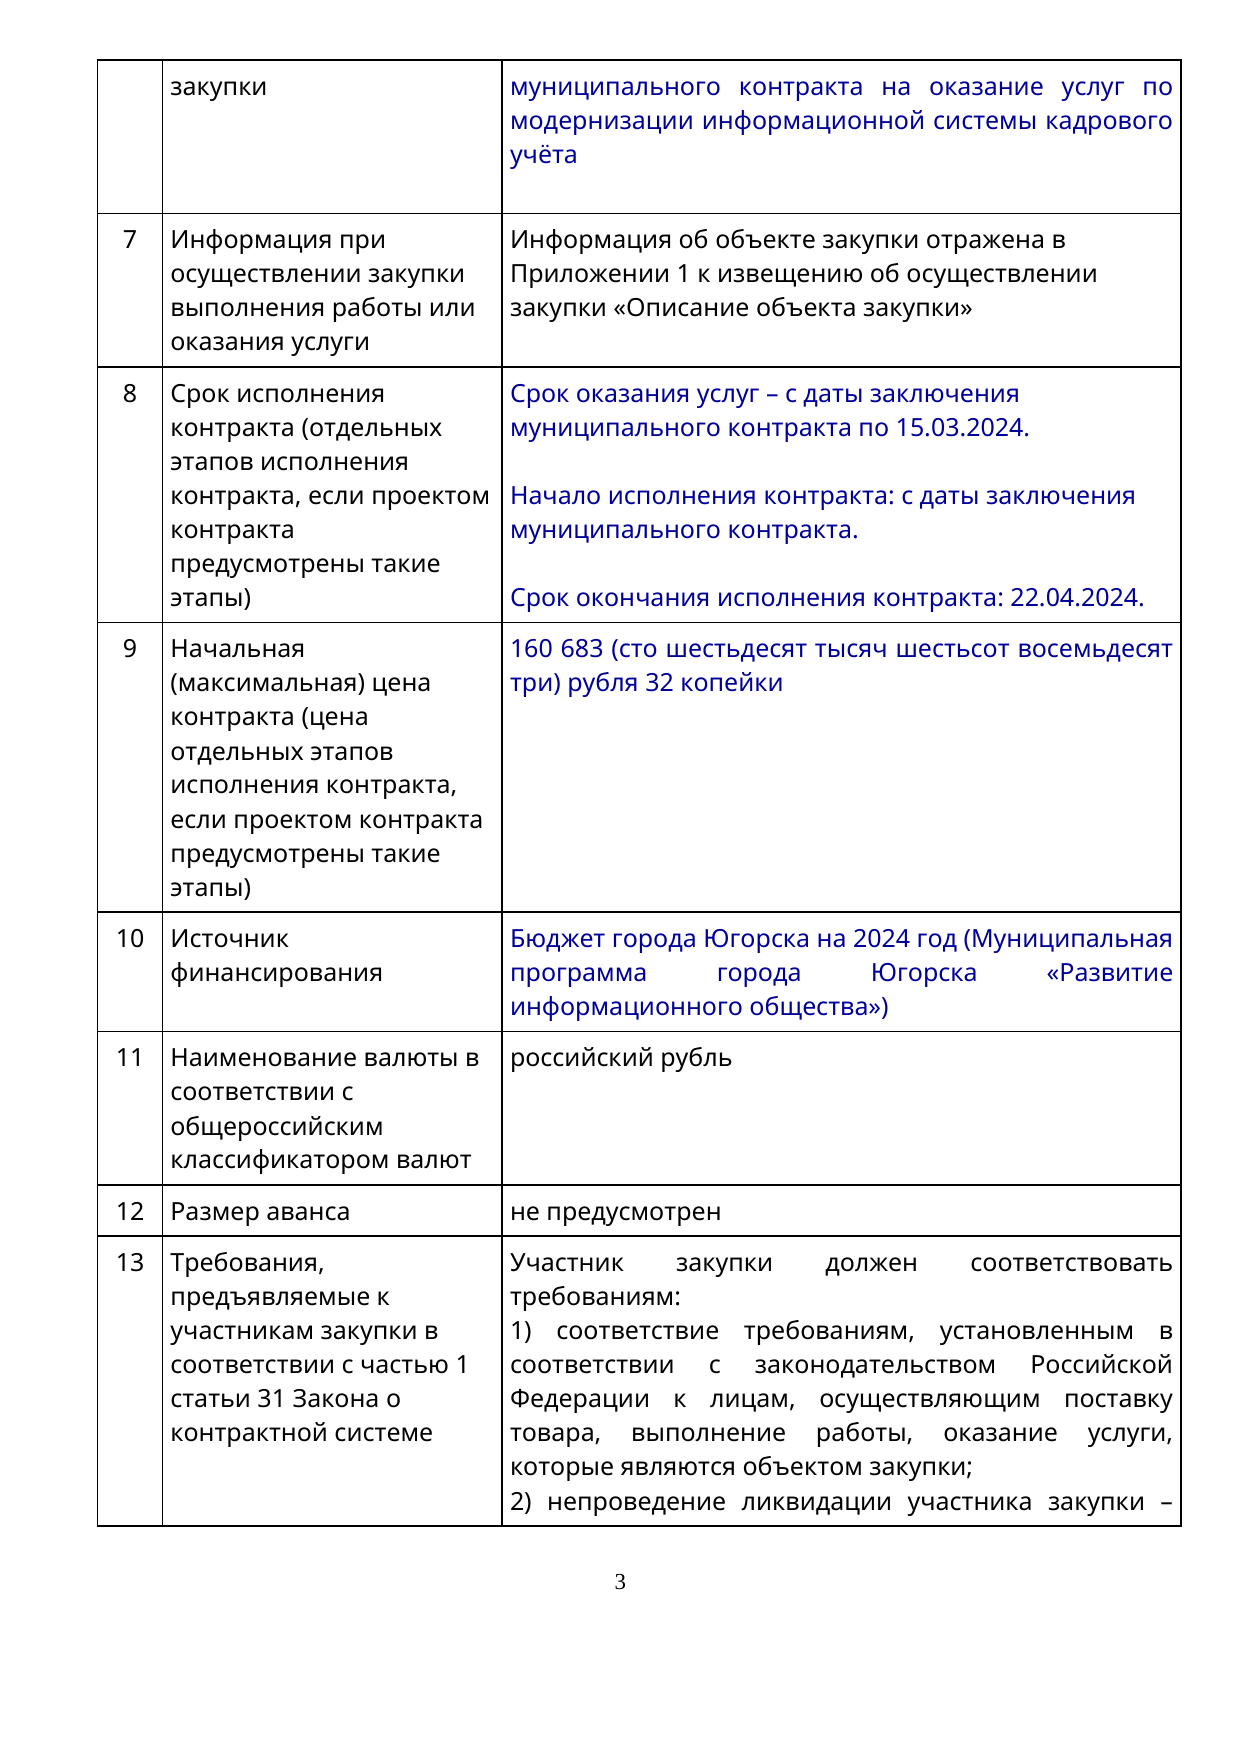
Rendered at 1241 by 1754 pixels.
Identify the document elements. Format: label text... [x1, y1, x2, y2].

table_cell Информация об объекте закупки отражена в Приложении 1 к извещению об осуществлении закупки «Описание объекта закупки» [503, 214, 1180, 366]
table_cell Срок оказания услуг – с даты заключения муниципального контракта по 15.03.2024. Начало исполнения контракта: с даты заключения муниципального контракта. Срок окончания исполнения контракта: 22.04.2024. [503, 368, 1180, 622]
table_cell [163, 1237, 501, 1525]
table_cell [163, 61, 501, 212]
table_cell 6 [98, 61, 162, 212]
table_cell Размер аванса [163, 1186, 501, 1235]
table_cell Наименование валюты в соответствии с общероссийским классификатором валют [163, 1032, 501, 1184]
table_cell 12 [98, 1186, 162, 1235]
table_cell 160 683 (сто шестьдесят тысяч шестьсот восемьдесят три) рубля 32 копейки [503, 623, 1180, 911]
table_cell Бюджет города Югорска на 2024 год (Муниципальная программа города Югорска «Развитие информационного общества») [503, 913, 1180, 1031]
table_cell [503, 61, 1180, 212]
table_cell российский рубль [503, 1032, 1180, 1184]
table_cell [503, 1237, 1180, 1525]
table_cell 8 [98, 368, 162, 622]
table_cell 13 [98, 1237, 162, 1525]
table_cell 11 [98, 1032, 162, 1184]
table_cell Срок исполнения контракта (отдельных этапов исполнения контракта, если проектом контракта предусмотрены такие этапы) [163, 368, 501, 622]
table_cell 10 [98, 913, 162, 1031]
table_cell не предусмотрен [503, 1186, 1180, 1235]
table_cell Информация при осуществлении закупки выполнения работы или оказания услуги [163, 214, 501, 366]
table_cell Начальная (максимальная) цена контракта (цена отдельных этапов исполнения контракта, если проектом контракта предусмотрены такие этапы) [163, 623, 501, 911]
table_cell Источник финансирования [163, 913, 501, 1031]
table_cell 9 [98, 623, 162, 911]
table_cell 7 [98, 214, 162, 366]
